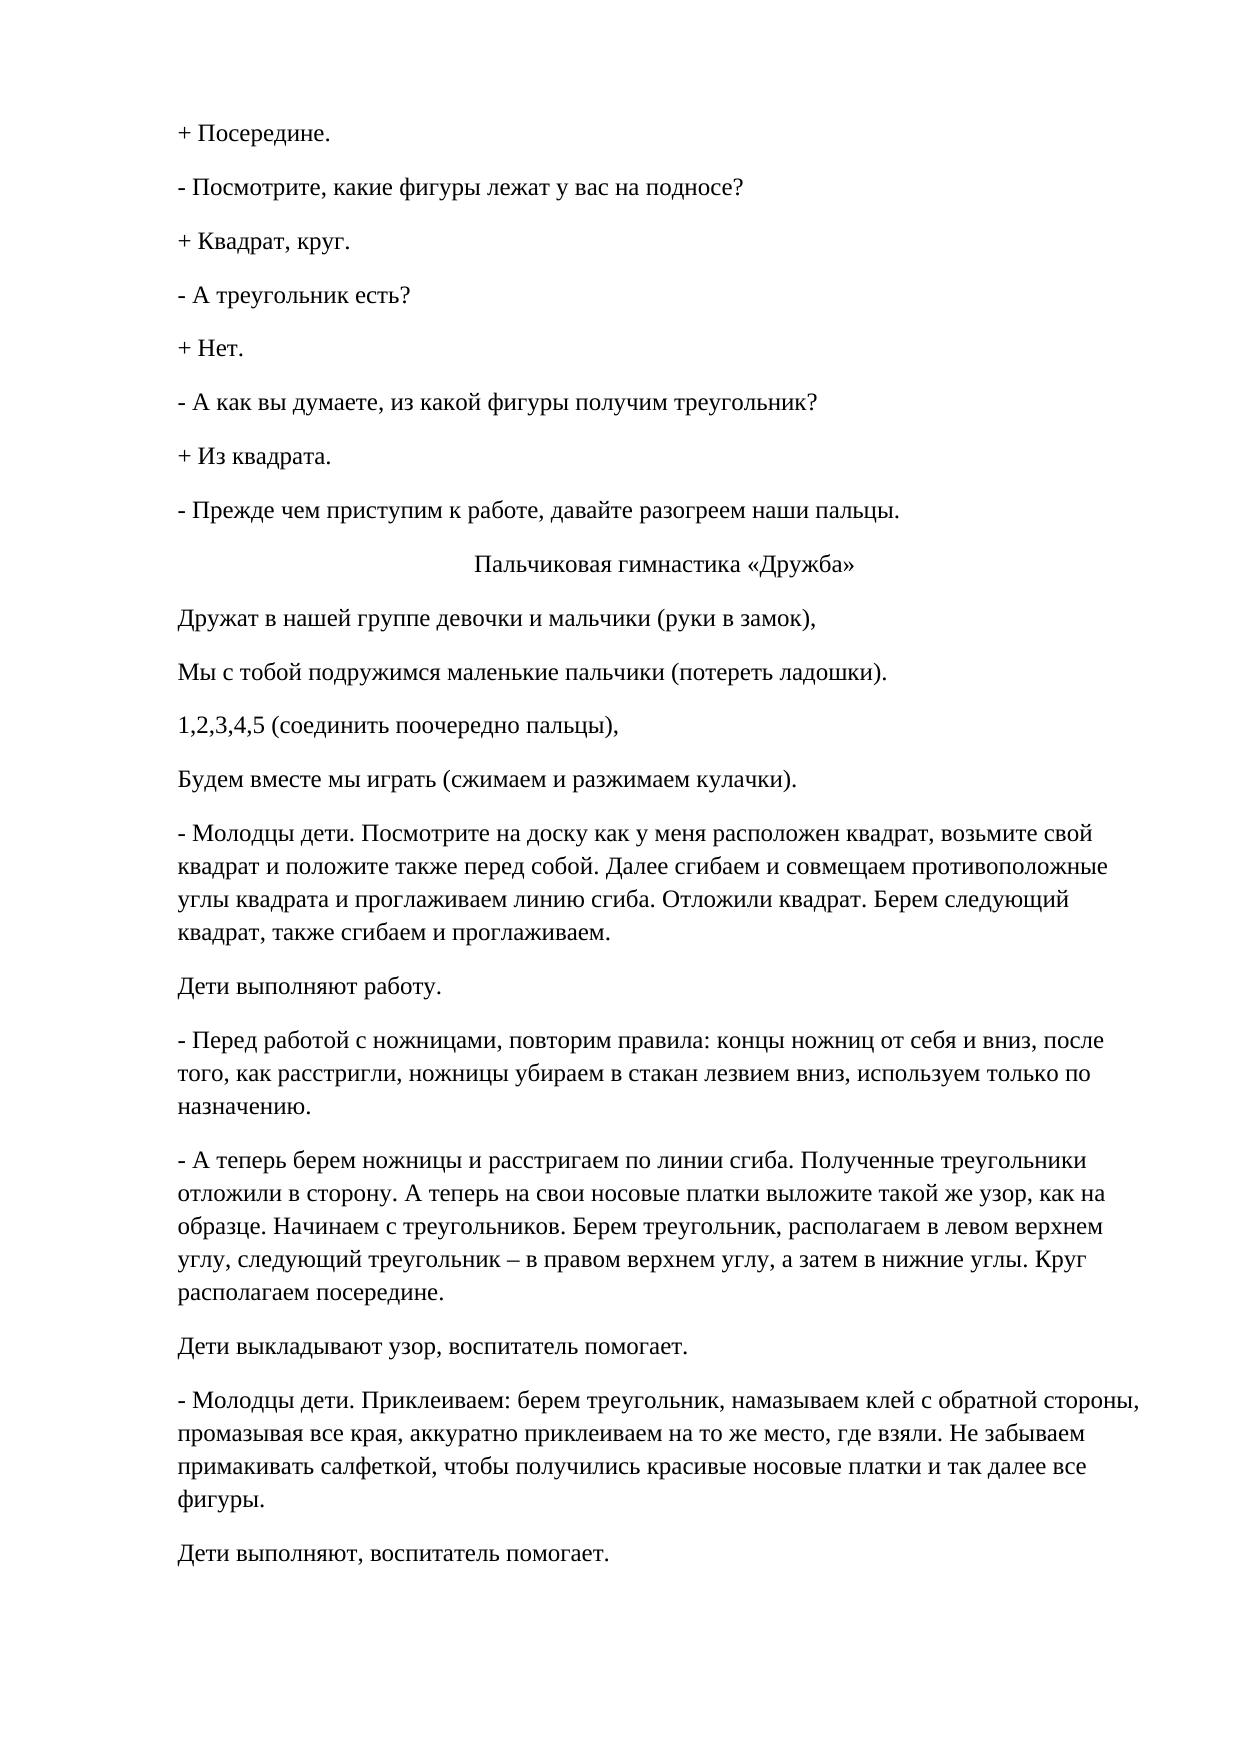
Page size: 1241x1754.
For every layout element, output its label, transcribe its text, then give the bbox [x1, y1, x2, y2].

text - А как вы думаете, из какой фигуры получим треугольник? [177, 387, 1152, 416]
text + Нет. [177, 333, 1152, 362]
text + Квадрат, круг. [177, 226, 1152, 254]
text Пальчиковая гимнастика «Дружба» [177, 549, 1152, 578]
text - А теперь берем ножницы и расстригаем по линии сгиба. Полученные треугольники отложили в сторону. А теперь на свои носовые платки выложите такой же узор, как на образце. Начинаем с треугольников. Берем треугольник, располагаем в левом верхнем углу, следующий треугольник – в правом верхнем углу, а затем в нижние углы. Круг располагаем посередине. [177, 1145, 1152, 1306]
text - Посмотрите, какие фигуры лежат у вас на подносе? [177, 172, 1152, 201]
text + Посередине. [177, 118, 1152, 147]
text Дети выкладывают узор, воспитатель помогает. [177, 1331, 1152, 1359]
text Мы с тобой подружимся маленькие пальчики (потереть ладошки). [177, 657, 1152, 685]
text - Молодцы дети. Приклеиваем: берем треугольник, намазываем клей с обратной стороны, промазывая все края, аккуратно приклеиваем на то же место, где взяли. Не забываем примакивать салфеткой, чтобы получились красивые носовые платки и так далее все фигуры. [177, 1385, 1152, 1512]
text + Из квадрата. [177, 441, 1152, 470]
text Дети выполняют работу. [177, 971, 1152, 1000]
text - А треугольник есть? [177, 280, 1152, 308]
text - Молодцы дети. Посмотрите на доску как у меня расположен квадрат, возьмите свой квадрат и положите также перед собой. Далее сгибаем и совмещаем противоположные углы квадрата и проглаживаем линию сгиба. Отложили квадрат. Берем следующий квадрат, также сгибаем и проглаживаем. [177, 818, 1152, 946]
text Дружат в нашей группе девочки и мальчики (руки в замок), [177, 603, 1152, 632]
text - Прежде чем приступим к работе, давайте разогреем наши пальцы. [177, 495, 1152, 524]
text 1,2,3,4,5 (соединить поочередно пальцы), [177, 711, 1152, 739]
text Будем вместе мы играть (сжимаем и разжимаем кулачки). [177, 764, 1152, 793]
text - Перед работой с ножницами, повторим правила: концы ножниц от себя и вниз, после того, как расстригли, ножницы убираем в стакан лезвием вниз, используем только по назначению. [177, 1025, 1152, 1120]
text Дети выполняют, воспитатель помогает. [177, 1538, 1152, 1566]
